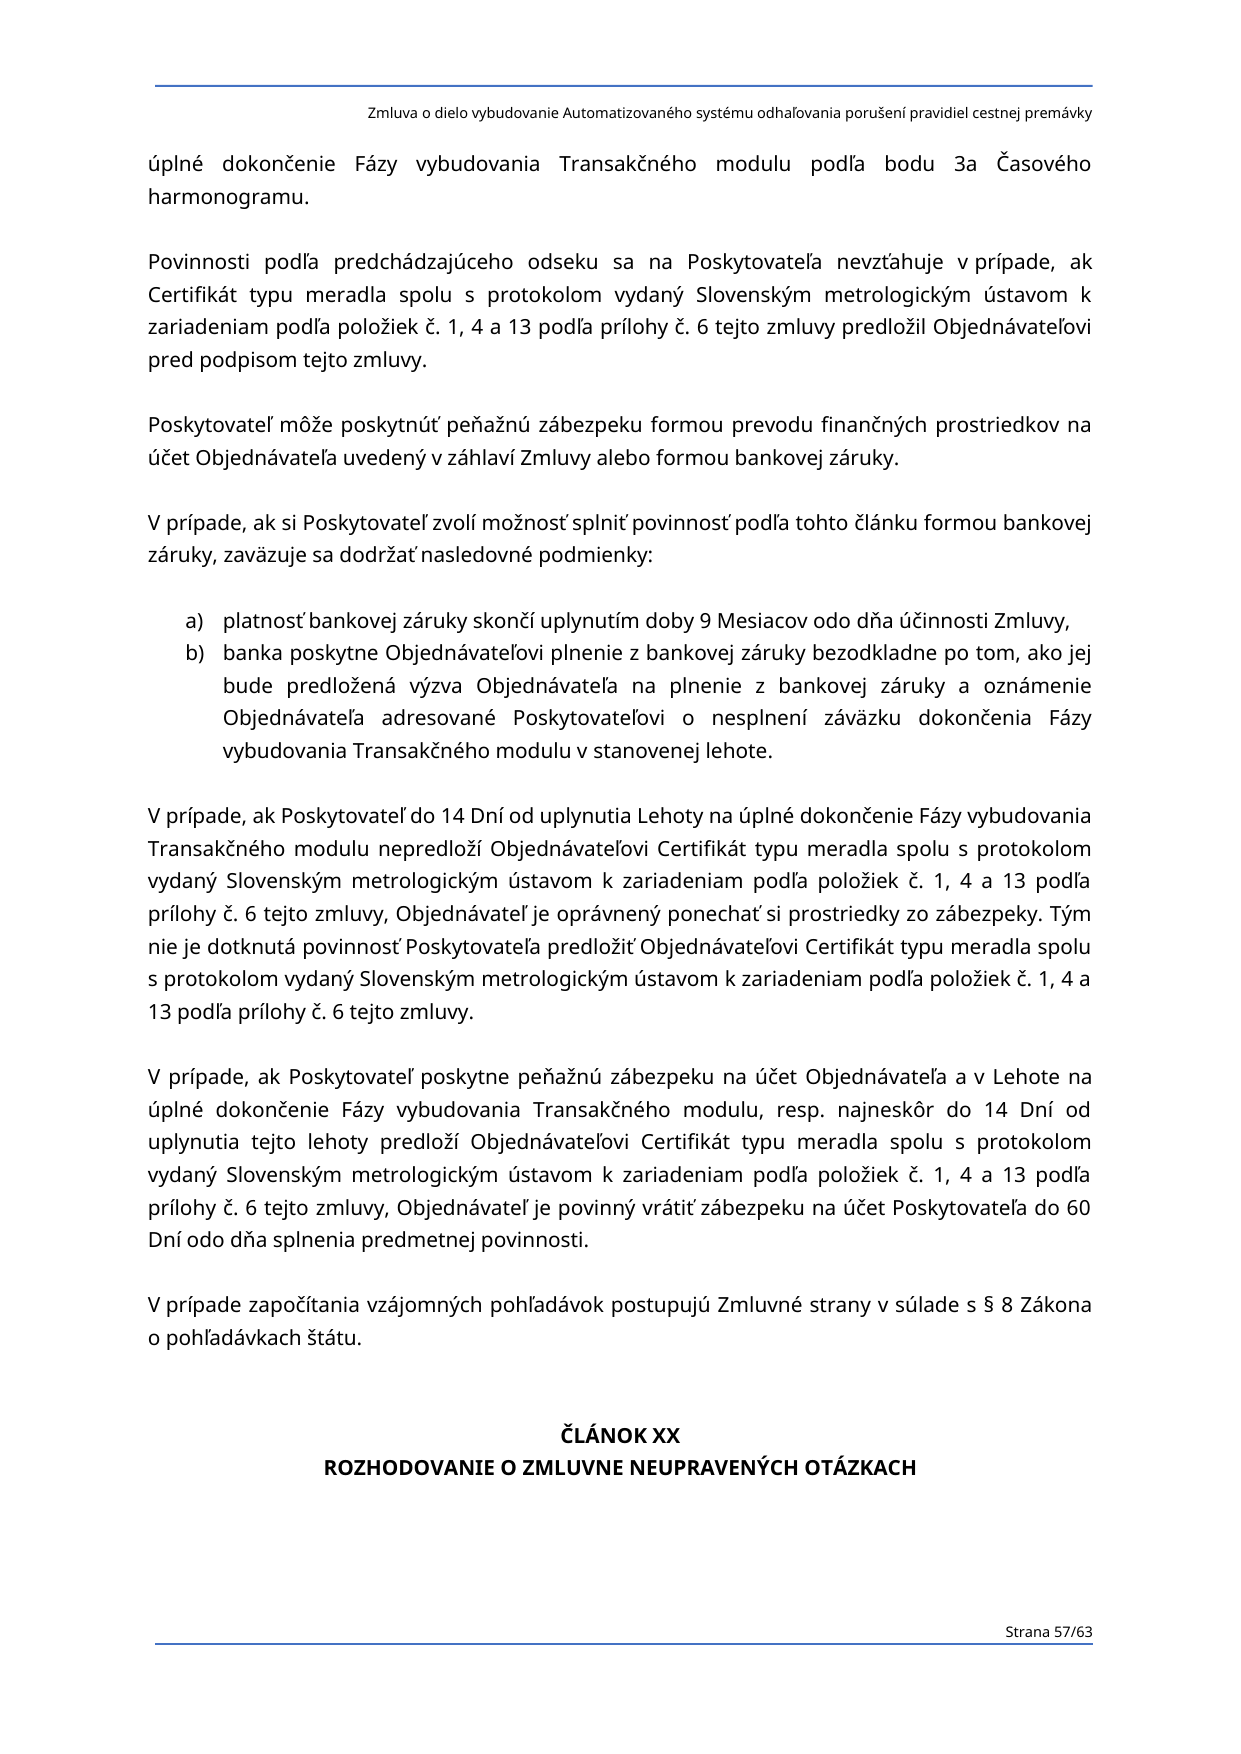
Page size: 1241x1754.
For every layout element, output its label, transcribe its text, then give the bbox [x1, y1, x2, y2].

text V prípade, ak si Poskytovateľ zvolí možnosť splniť povinnosť podľa tohto článku formou bankovej záruky, zaväzuje sa dodržať nasledovné podmienky: [148, 508, 1093, 569]
text ROZHODOVANIE O ZMLUVNE NEUPRAVENÝCH OTÁZKACH [148, 1453, 1093, 1482]
text Povinnosti podľa predchádzajúceho odseku sa na Poskytovateľa nevzťahuje v prípade, ak Certifikát typu meradla spolu s protokolom vydaný Slovenským metrologickým ústavom k zariadeniam podľa položiek č. 1, 4 a 13 podľa prílohy č. 6 tejto zmluvy predložil Objednávateľovi pred podpisom tejto zmluvy. [148, 247, 1093, 373]
text ČLÁNOK XX [148, 1421, 1093, 1449]
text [148, 149, 1093, 210]
text V prípade započítania vzájomných pohľadávok postupujú Zmluvné strany v súlade s § 8 Zákona o pohľadávkach štátu. [148, 1290, 1093, 1351]
text V prípade, ak Poskytovateľ poskytne peňažnú zábezpeku na účet Objednávateľa a v Lehote na úplné dokončenie Fázy vybudovania Transakčného modulu, resp. najneskôr do 14 Dní od uplynutia tejto lehoty predloží Objednávateľovi Certifikát typu meradla spolu s protokolom vydaný Slovenským metrologickým ústavom k zariadeniam podľa položiek č. 1, 4 a 13 podľa prílohy č. 6 tejto zmluvy, Objednávateľ je povinný vrátiť zábezpeku na účet Poskytovateľa do 60 Dní odo dňa splnenia predmetnej povinnosti. [148, 1062, 1093, 1254]
list banka poskytne Objednávateľovi plnenie z bankovej záruky bezodkladne po tom, ako jej bude predložená výzva Objednávateľa na plnenie z bankovej záruky a oznámenie Objednávateľa adresované Poskytovateľovi o nesplnení záväzku dokončenia Fázy vybudovania Transakčného modulu v stanovenej lehote. [185, 638, 1093, 764]
text Poskytovateľ môže poskytnúť peňažnú zábezpeku formou prevodu finančných prostriedkov na účet Objednávateľa uvedený v záhlaví Zmluvy alebo formou bankovej záruky. [148, 410, 1093, 471]
list platnosť bankovej záruky skončí uplynutím doby 9 Mesiacov odo dňa účinnosti Zmluvy, [185, 606, 1093, 634]
text V prípade, ak Poskytovateľ do 14 Dní od uplynutia Lehoty na úplné dokončenie Fázy vybudovania Transakčného modulu nepredloží Objednávateľovi Certifikát typu meradla spolu s protokolom vydaný Slovenským metrologickým ústavom k zariadeniam podľa položiek č. 1, 4 a 13 podľa prílohy č. 6 tejto zmluvy, Objednávateľ je oprávnený ponechať si prostriedky zo zábezpeky. Tým nie je dotknutá povinnosť Poskytovateľa predložiť Objednávateľovi Certifikát typu meradla spolu s protokolom vydaný Slovenským metrologickým ústavom k zariadeniam podľa položiek č. 1, 4 a 13 podľa prílohy č. 6 tejto zmluvy. [148, 801, 1093, 1025]
